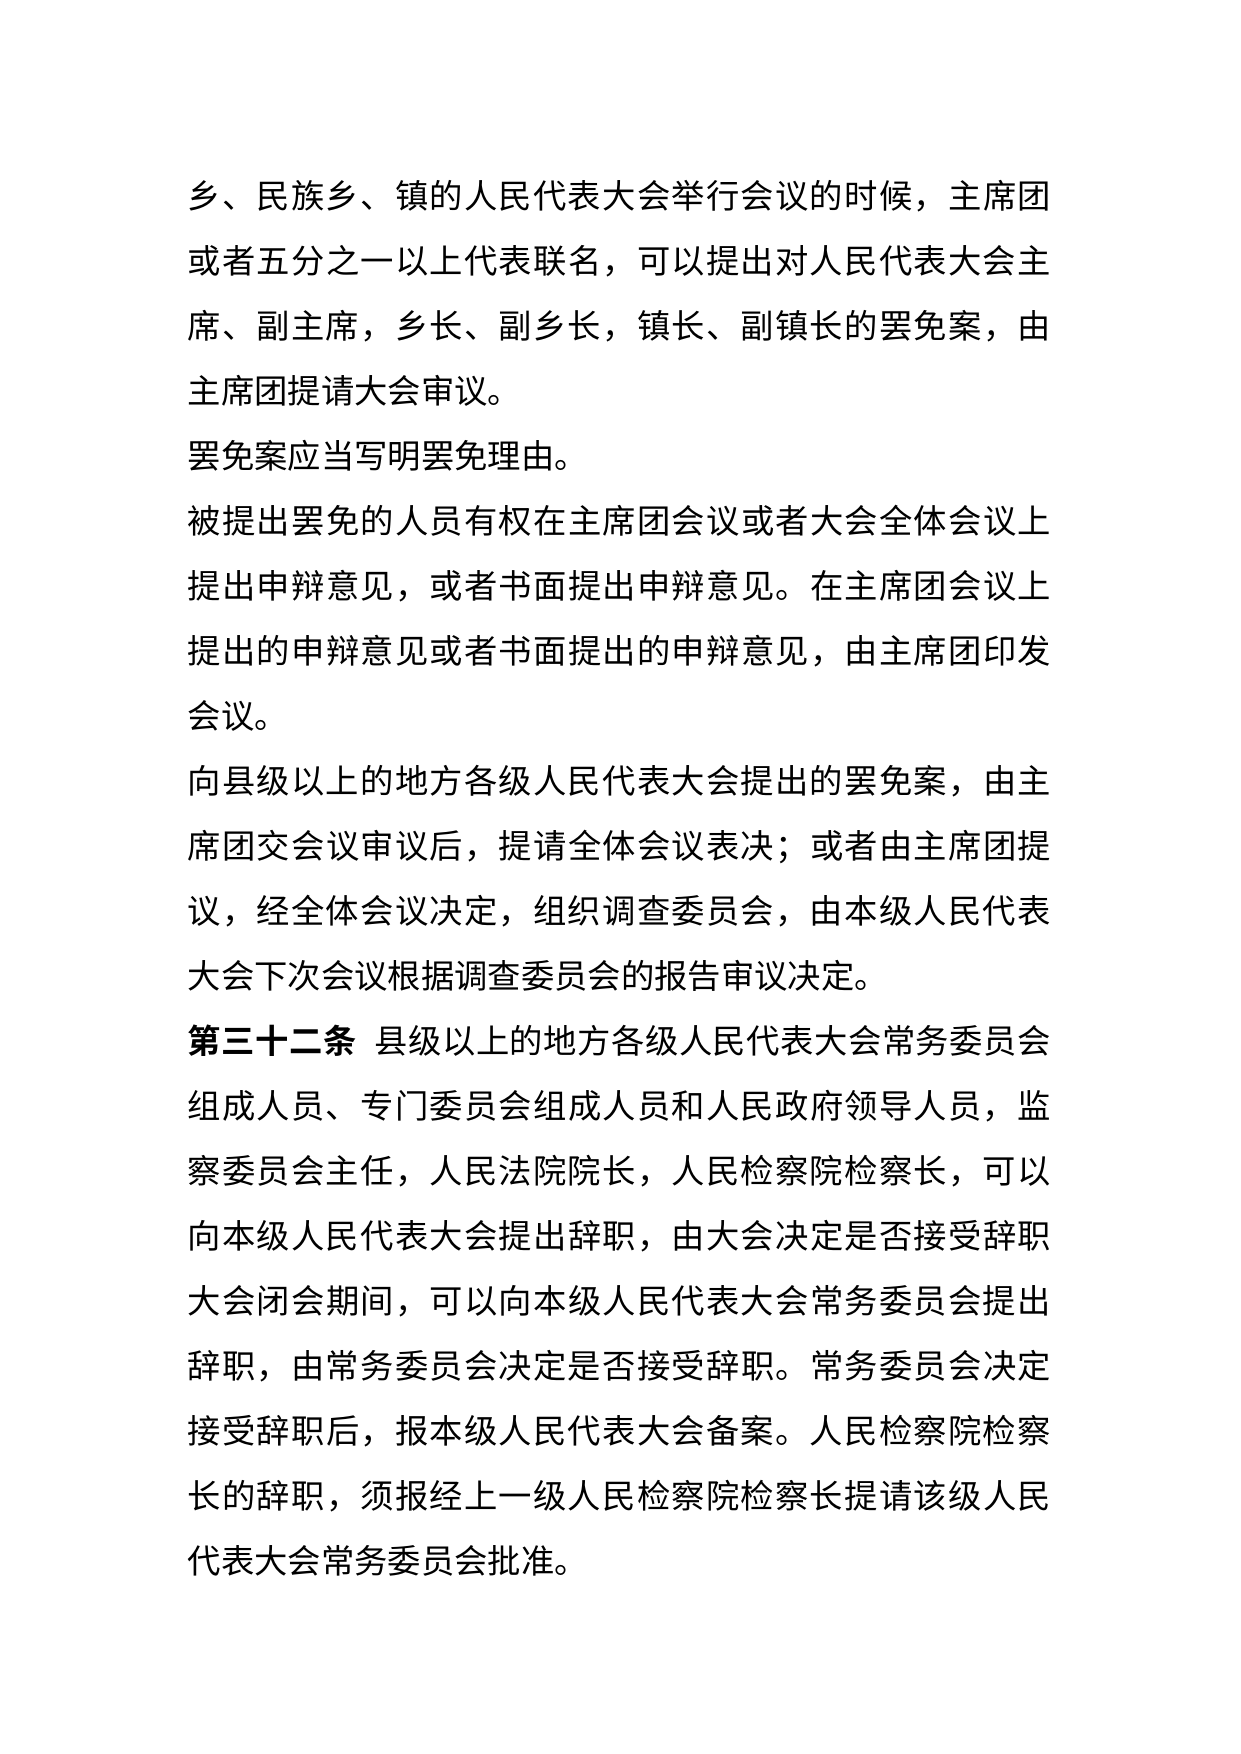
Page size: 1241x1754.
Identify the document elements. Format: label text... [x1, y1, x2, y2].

text 乡、民族乡、镇的人民代表大会举行会议的时候，主席团或者五分之一以上代表联名，可以提出对人民代表大会主席、副主席，乡长、副乡长，镇长、副镇长的罢免案，由主席团提请大会审议。 [187, 162, 1053, 422]
text 罢免案应当写明罢免理由。 [187, 422, 1053, 487]
text 被提出罢免的人员有权在主席团会议或者大会全体会议上提出申辩意见，或者书面提出申辩意见。在主席团会议上提出的申辩意见或者书面提出的申辩意见，由主席团印发会议。 [187, 487, 1053, 747]
text 第三十二条 县级以上的地方各级人民代表大会常务委员会组成人员、专门委员会组成人员和人民政府领导人员，监察委员会主任，人民法院院长，人民检察院检察长，可以向本级人民代表大会提出辞职，由大会决定是否接受辞职；大会闭会期间，可以向本级人民代表大会常务委员会提出辞职，由常务委员会决定是否接受辞职。常务委员会决定接受辞职后，报本级人民代表大会备案。人民检察院检察长的辞职，须报经上一级人民检察院检察长提请该级人民代表大会常务委员会批准。 [187, 1007, 1053, 1592]
text 向县级以上的地方各级人民代表大会提出的罢免案，由主席团交会议审议后，提请全体会议表决；或者由主席团提议，经全体会议决定，组织调查委员会，由本级人民代表大会下次会议根据调查委员会的报告审议决定。 [187, 747, 1053, 1007]
